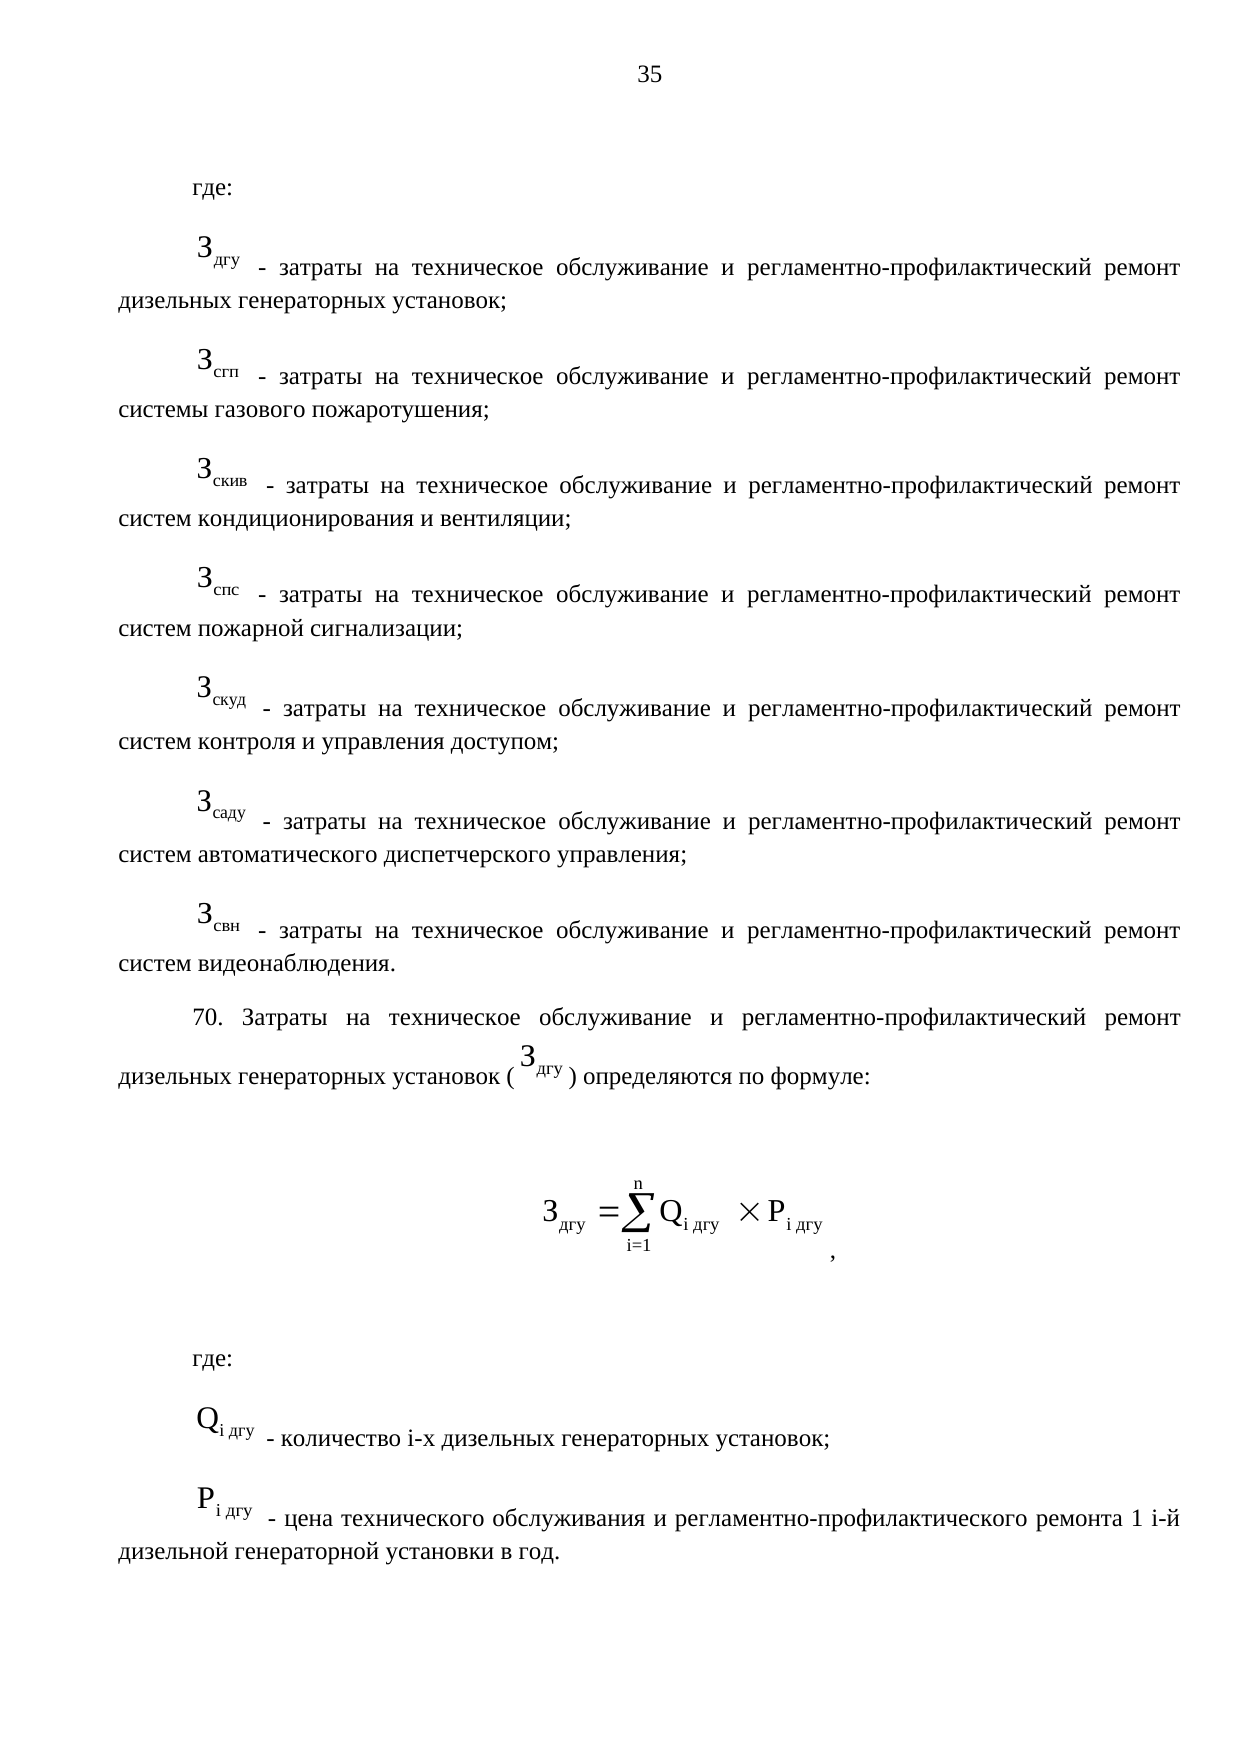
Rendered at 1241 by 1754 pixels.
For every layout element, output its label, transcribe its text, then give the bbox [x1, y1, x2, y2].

text - количество i-х дизельных генераторных установок; [118, 1397, 1181, 1452]
text - затраты на техническое обслуживание и регламентно-профилактический ремонт систем видеонаблюдения. [118, 893, 1181, 977]
text - затраты на техническое обслуживание и регламентно-профилактический ремонт систем контроля и управления доступом; [118, 666, 1181, 754]
text где: [118, 1343, 1181, 1372]
text , [118, 1169, 1181, 1264]
text - затраты на техническое обслуживание и регламентно-профилактический ремонт систем кондиционирования и вентиляции; [118, 448, 1181, 532]
text - затраты на техническое обслуживание и регламентно-профилактический ремонт дизельных генераторных установок; [118, 226, 1181, 314]
text где: [118, 172, 1181, 201]
text - затраты на техническое обслуживание и регламентно-профилактический ремонт систем автоматического диспетчерского управления; [118, 779, 1181, 868]
text - затраты на техническое обслуживание и регламентно-профилактический ремонт системы газового пожаротушения; [118, 339, 1181, 423]
text 70. Затраты на техническое обслуживание и регламентно-профилактический ремонт дизельных генераторных установок () определяются по формуле: [118, 1002, 1181, 1090]
text - цена технического обслуживания и регламентно-профилактического ремонта 1 i-й дизельной генераторной установки в год. [118, 1477, 1181, 1565]
text - затраты на техническое обслуживание и регламентно-профилактический ремонт систем пожарной сигнализации; [118, 557, 1181, 641]
